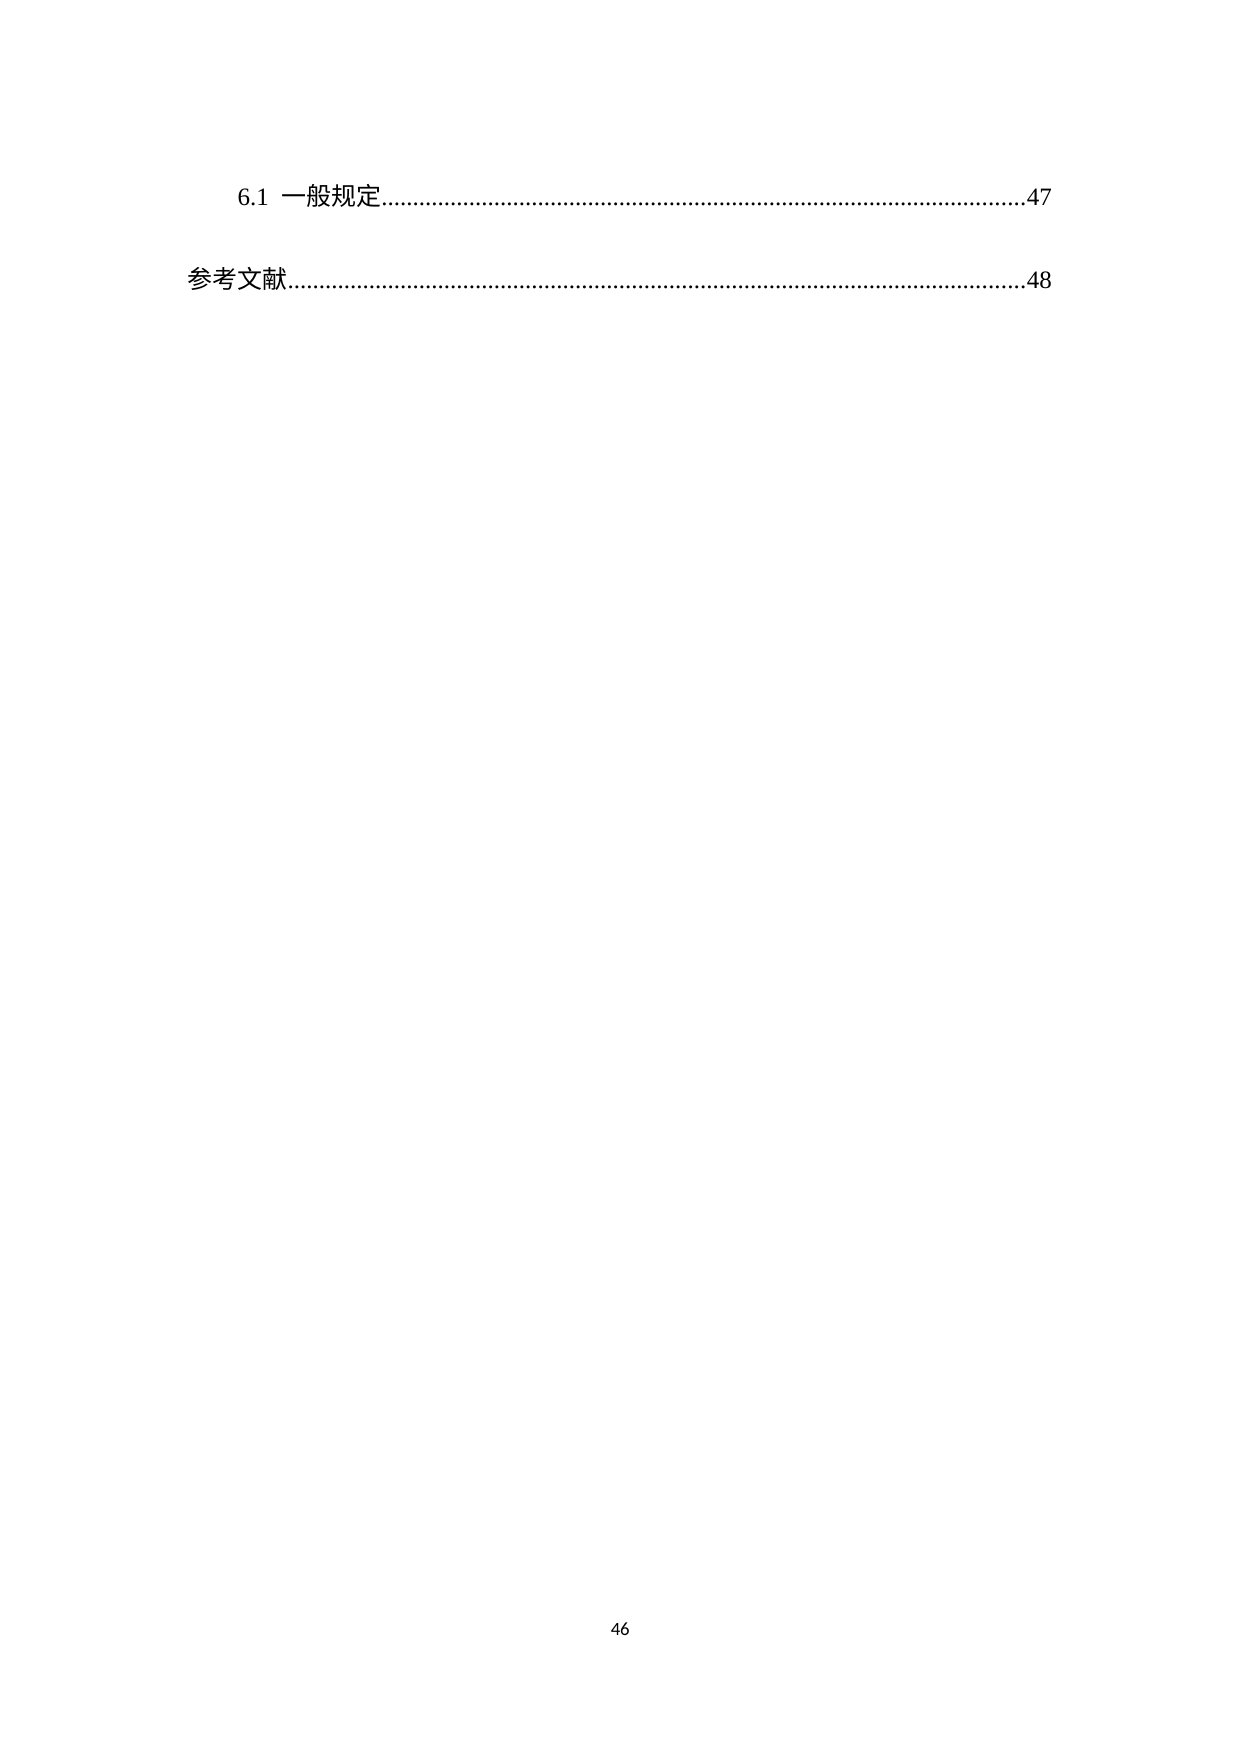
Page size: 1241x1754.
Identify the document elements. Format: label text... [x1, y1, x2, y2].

text 参考文献 48 [187, 245, 1053, 310]
text 6.1 一般规定 47 [237, 162, 1053, 227]
